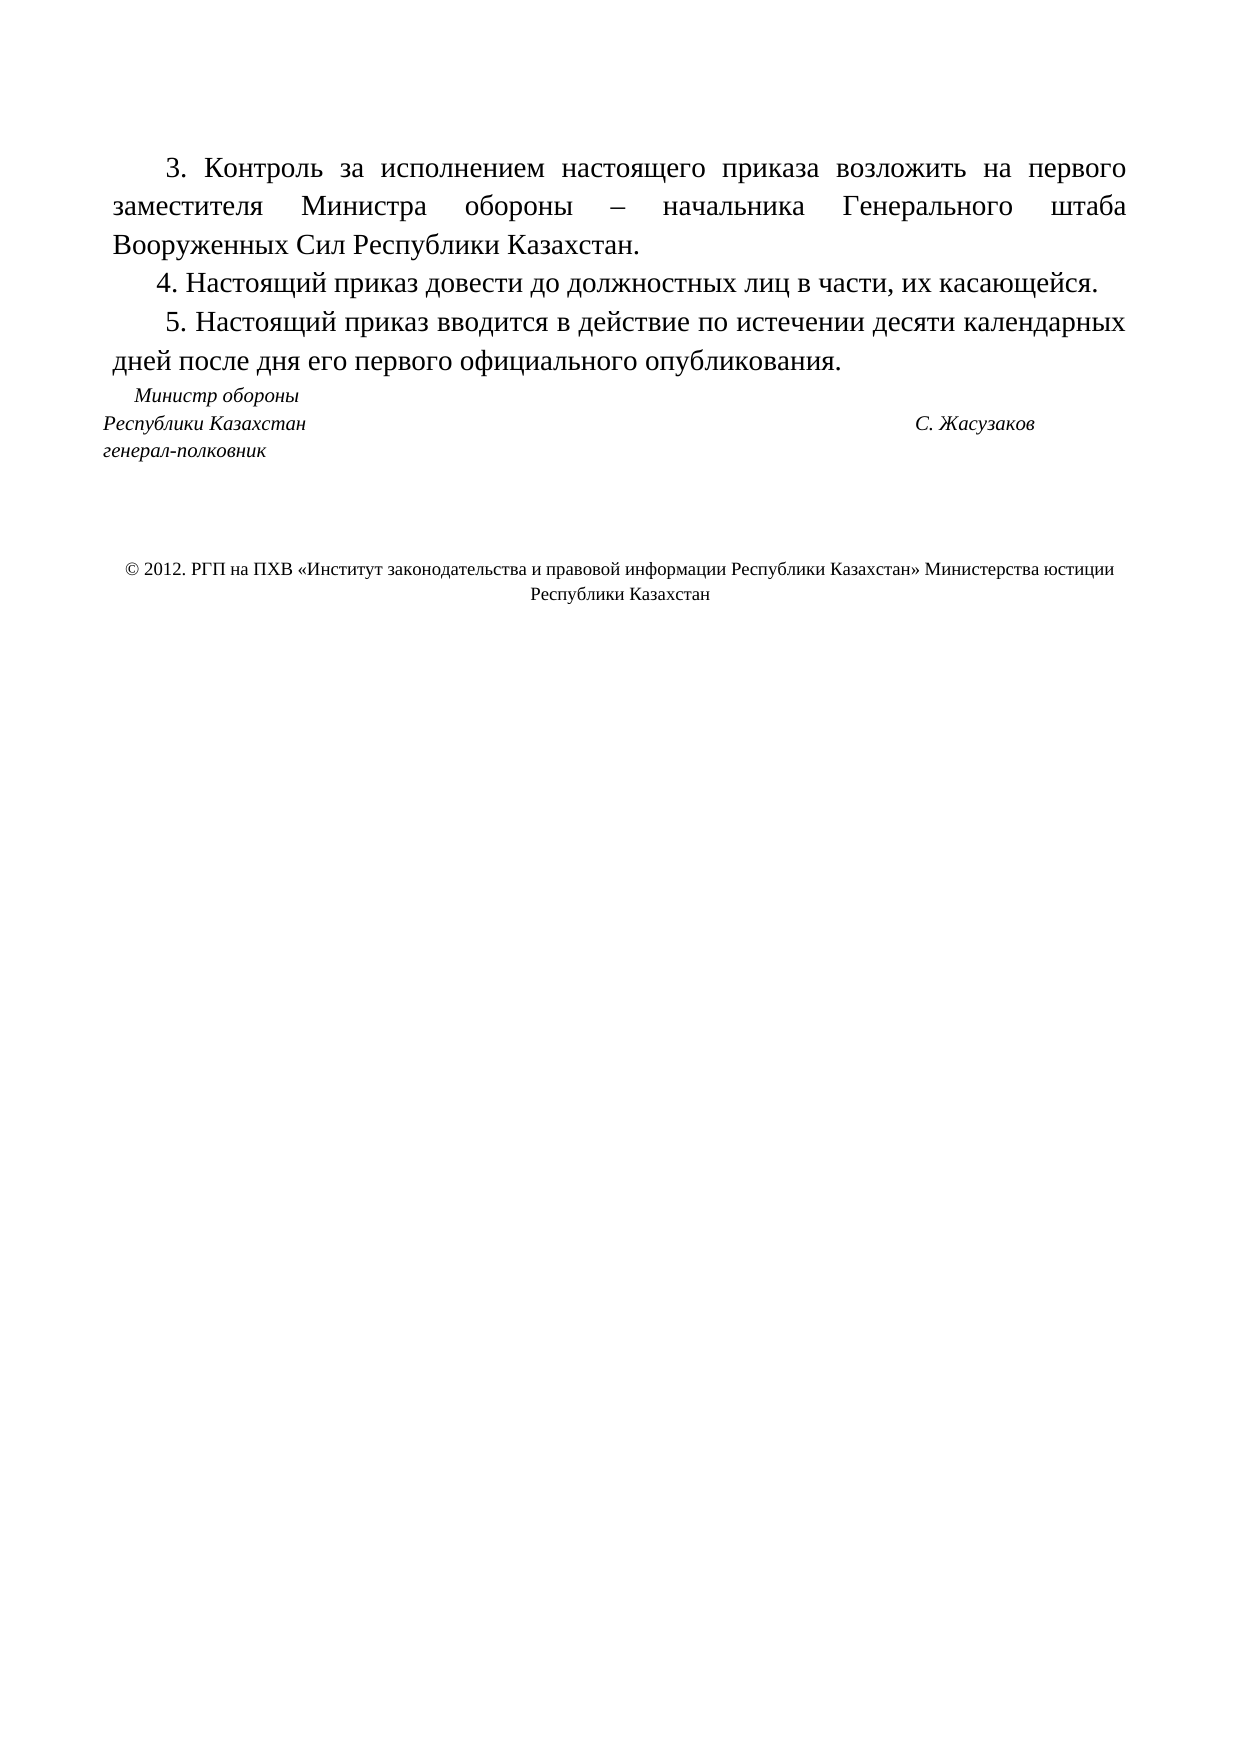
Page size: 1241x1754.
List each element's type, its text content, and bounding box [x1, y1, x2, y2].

table_header Министр обороны Республики Казахстан генерал-полковник [101, 381, 913, 467]
text 4. Настоящий приказ довести до должностных лиц в части, их касающейся. [112, 266, 1128, 299]
text 3. Контроль за исполнением настоящего приказа возложить на первого заместителя Министра обороны – начальника Генерального штаба Вооруженных Сил Республики Казахстан. [112, 150, 1128, 261]
table_header С. Жасузаков [913, 381, 1240, 467]
text 5. Настоящий приказ вводится в действие по истечении десяти календарных дней после дня его первого официального опубликования. [112, 304, 1128, 376]
text © 2012. РГП на ПХВ «Институт законодательства и правовой информации Республики Казахстан» Министерства юстиции Республики Казахстан [112, 558, 1128, 604]
